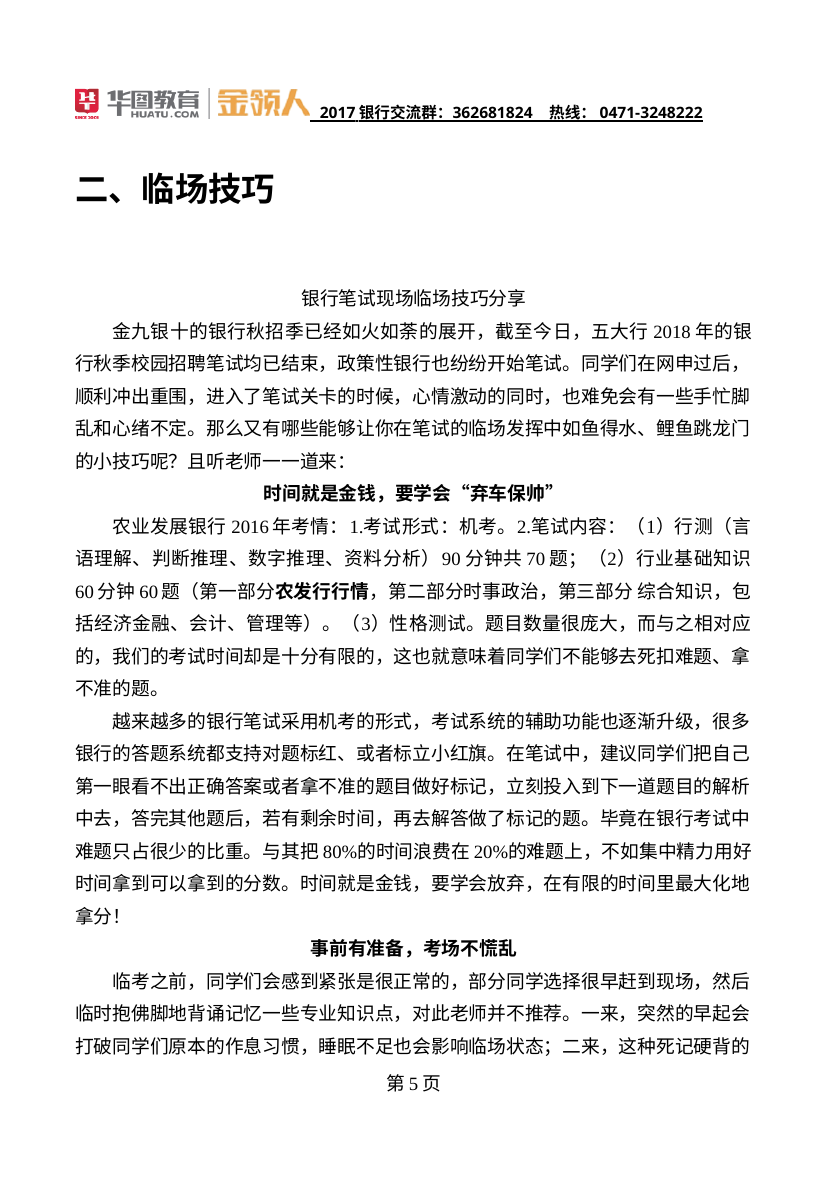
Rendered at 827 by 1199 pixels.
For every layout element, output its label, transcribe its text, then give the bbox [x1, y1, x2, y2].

text 时间就是金钱，要学会“弃车保帅” [75, 476, 752, 509]
text 金九银十的银行秋招季已经如火如荼的展开，截至今日，五大行2018年的银行秋季校园招聘笔试均已结束，政策性银行也纷纷开始笔试。同学们在网申过后，顺利冲出重围，进入了笔试关卡的时候，心情激动的同时，也难免会有一些手忙脚乱和心绪不定。那么又有哪些能够让你在笔试的临场发挥中如鱼得水、鲤鱼跳龙门的小技巧呢？且听老师一一道来： [75, 314, 752, 476]
picture [75, 88, 310, 119]
text 银行笔试现场临场技巧分享 [75, 281, 752, 314]
subtitle 二、临场技巧 [75, 154, 752, 219]
text 农业发展银行2016年考情：1.考试形式：机考。2.笔试内容：（1）行测（言语理解、判断推理、数字推理、资料分析）90分钟共70题；（2）行业基础知识60分钟60题（第一部分农发行行情，第二部分时事政治，第三部分 综合知识，包括经济金融、会计、管理等）。（3）性格测试。题目数量很庞大，而与之相对应的，我们的考试时间却是十分有限的，这也就意味着同学们不能够去死扣难题、拿不准的题。 [75, 509, 752, 704]
text 越来越多的银行笔试采用机考的形式，考试系统的辅助功能也逐渐升级，很多银行的答题系统都支持对题标红、或者标立小红旗。在笔试中，建议同学们把自己第一眼看不出正确答案或者拿不准的题目做好标记，立刻投入到下一道题目的解析中去，答完其他题后，若有剩余时间，再去解答做了标记的题。毕竟在银行考试中，难题只占很少的比重。与其把80%的时间浪费在20%的难题上，不如集中精力用好时间拿到可以拿到的分数。时间就是金钱，要学会放弃，在有限的时间里最大化地拿分！ [75, 704, 752, 931]
text 事前有准备，考场不慌乱 [75, 931, 752, 964]
